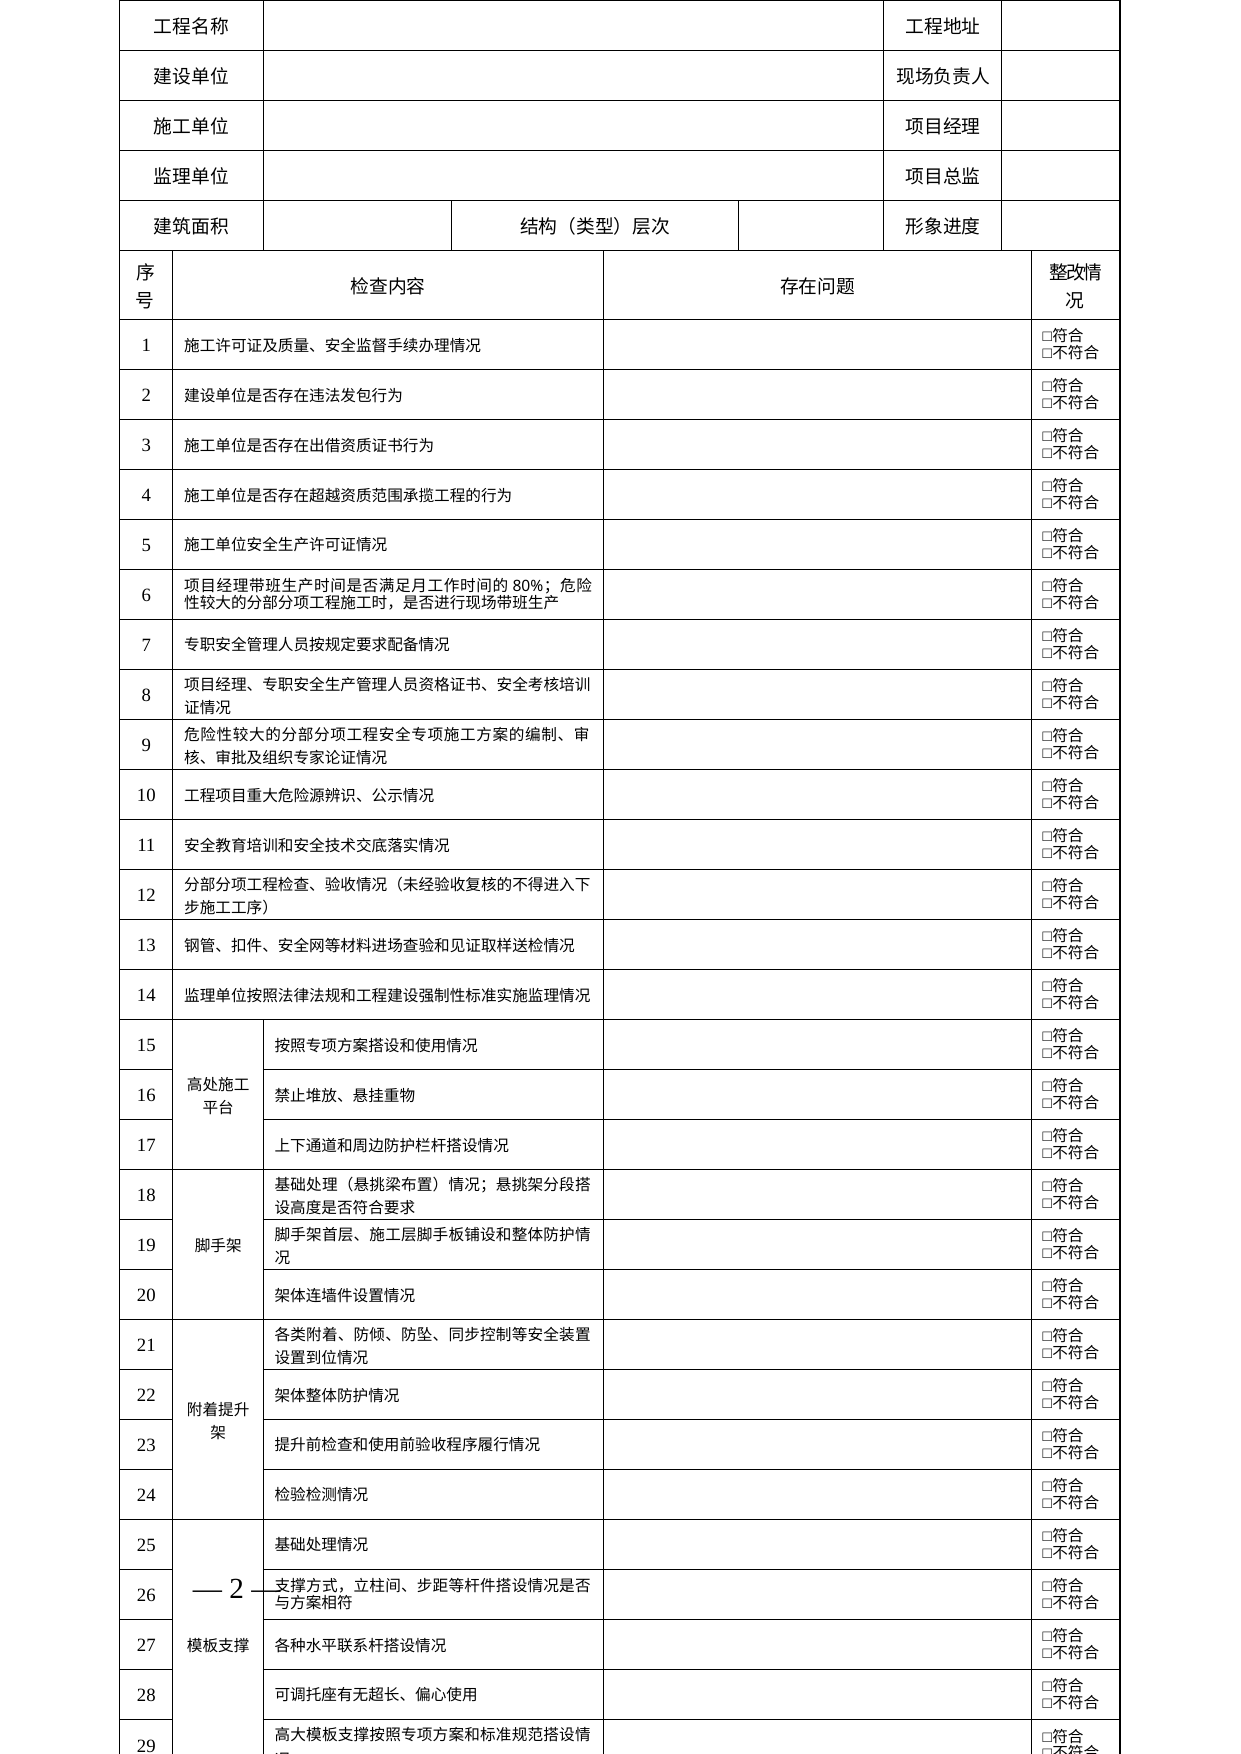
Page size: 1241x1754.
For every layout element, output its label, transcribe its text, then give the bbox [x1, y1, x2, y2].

table_cell [604, 670, 1031, 719]
table_cell 架体整体防护情况 [264, 1370, 603, 1419]
table_cell □符合 □不符合 [1032, 670, 1119, 719]
table_cell 4 [120, 470, 172, 519]
table_cell [264, 151, 883, 200]
table_cell 分部分项工程检查、验收情况（未经验收复核的不得进入下步施工工序） [173, 870, 603, 919]
table_cell [604, 1020, 1031, 1069]
table_cell 7 [120, 620, 172, 669]
table_cell 按照专项方案搭设和使用情况 [264, 1020, 603, 1069]
table_cell □符合 □不符合 [1032, 1270, 1119, 1319]
table_cell 上下通道和周边防护栏杆搭设情况 [264, 1120, 603, 1169]
table_cell □符合 □不符合 [1032, 820, 1119, 869]
table_cell [604, 870, 1031, 919]
table_cell [264, 51, 883, 100]
table_cell 2 [120, 370, 172, 419]
table_header [264, 1, 883, 50]
table_cell □符合 □不符合 [1032, 770, 1119, 819]
table_header 工程名称 [120, 1, 263, 50]
table_cell 项目经理带班生产时间是否满足月工作时间的80%；危险性较大的分部分项工程施工时，是否进行现场带班生产 [173, 570, 603, 619]
table_cell [604, 370, 1031, 419]
table_cell 16 [120, 1070, 172, 1119]
table_cell 项目总监 [884, 151, 1001, 200]
table_cell □符合 □不符合 [1032, 420, 1119, 469]
table_cell [604, 320, 1031, 369]
table_cell 高大模板支撑按照专项方案和标准规范搭设情况 [264, 1720, 603, 1754]
table_cell 架体连墙件设置情况 [264, 1270, 603, 1319]
table_cell □符合 □不符合 [1032, 970, 1119, 1019]
table_cell 支撑方式，立柱间、步距等杆件搭设情况是否与方案相符 [264, 1570, 603, 1619]
table_cell [1002, 151, 1119, 200]
table_cell [604, 1570, 1031, 1619]
table_cell 各种水平联系杆搭设情况 [264, 1620, 603, 1669]
table_cell 15 [120, 1020, 172, 1069]
table_cell [604, 420, 1031, 469]
table_cell 26 [120, 1570, 172, 1619]
table_cell 模板支撑 [173, 1520, 263, 1754]
table_cell 危险性较大的分部分项工程安全专项施工方案的编制、审核、审批及组织专家论证情况 [173, 720, 603, 769]
table_cell [604, 820, 1031, 869]
table_cell [604, 520, 1031, 569]
table_cell 25 [120, 1520, 172, 1569]
table_cell 禁止堆放、悬挂重物 [264, 1070, 603, 1119]
table_cell [604, 970, 1031, 1019]
table_cell 20 [120, 1270, 172, 1319]
table_cell 11 [120, 820, 172, 869]
table_header 工程地址 [884, 1, 1001, 50]
table_cell □符合 □不符合 [1032, 920, 1119, 969]
table_cell □符合 □不符合 [1032, 870, 1119, 919]
table_cell 安全教育培训和安全技术交底落实情况 [173, 820, 603, 869]
table_cell 施工单位是否存在超越资质范围承揽工程的行为 [173, 470, 603, 519]
table_cell [604, 1620, 1031, 1669]
table_cell □符合 □不符合 [1032, 1120, 1119, 1169]
table_cell 6 [120, 570, 172, 619]
table_cell [604, 1720, 1031, 1754]
table_cell 各类附着、防倾、防坠、同步控制等安全装置设置到位情况 [264, 1320, 603, 1369]
table_cell □符合 □不符合 [1032, 1620, 1119, 1669]
table_cell 监理单位按照法律法规和工程建设强制性标准实施监理情况 [173, 970, 603, 1019]
table_cell [604, 1470, 1031, 1519]
table_cell [604, 1420, 1031, 1469]
table_cell [604, 1670, 1031, 1719]
table_cell 高处施工平台 [173, 1020, 263, 1169]
table_cell □符合 □不符合 [1032, 1670, 1119, 1719]
table_cell 17 [120, 1120, 172, 1169]
table_cell 1 [120, 320, 172, 369]
table_cell 建筑面积 [120, 201, 263, 250]
table_cell 3 [120, 420, 172, 469]
table_cell [604, 1520, 1031, 1569]
table_cell 5 [120, 520, 172, 569]
table_cell □符合 □不符合 [1032, 1070, 1119, 1119]
table_cell [604, 1270, 1031, 1319]
table_cell 13 [120, 920, 172, 969]
table_cell 可调托座有无超长、偏心使用 [264, 1670, 603, 1719]
table_cell 脚手架 [173, 1170, 263, 1319]
table_cell □符合 □不符合 [1032, 520, 1119, 569]
table_cell [604, 1220, 1031, 1269]
table_cell 施工单位 [120, 101, 263, 150]
table_cell □符合 □不符合 [1032, 1720, 1119, 1754]
table_cell □符合 □不符合 [1032, 1520, 1119, 1569]
table_cell [264, 101, 883, 150]
table_cell [604, 1320, 1031, 1369]
table_cell □符合 □不符合 [1032, 1020, 1119, 1069]
table_cell 建设单位 [120, 51, 263, 100]
table_cell 监理单位 [120, 151, 263, 200]
table_cell 10 [120, 770, 172, 819]
table_cell 23 [120, 1420, 172, 1469]
table_cell □符合 □不符合 [1032, 1170, 1119, 1219]
table_cell 9 [120, 720, 172, 769]
table_cell □符合 □不符合 [1032, 370, 1119, 419]
table_cell 基础处理（悬挑梁布置）情况；悬挑架分段搭设高度是否符合要求 [264, 1170, 603, 1219]
table_cell [604, 920, 1031, 969]
table_cell [604, 620, 1031, 669]
table_header [1002, 1, 1119, 50]
table_cell 21 [120, 1320, 172, 1369]
table_cell 检查内容 [173, 251, 603, 319]
table_cell □符合 □不符合 [1032, 720, 1119, 769]
table_cell □符合 □不符合 [1032, 570, 1119, 619]
table_cell 29 [120, 1720, 172, 1754]
table_cell [604, 1120, 1031, 1169]
table_cell 24 [120, 1470, 172, 1519]
table_cell 提升前检查和使用前验收程序履行情况 [264, 1420, 603, 1469]
table_cell [604, 1070, 1031, 1119]
table_cell □符合 □不符合 [1032, 1370, 1119, 1419]
table_cell 钢管、扣件、安全网等材料进场查验和见证取样送检情况 [173, 920, 603, 969]
table_cell 检验检测情况 [264, 1470, 603, 1519]
table_cell [1002, 101, 1119, 150]
table_cell 脚手架首层、施工层脚手板铺设和整体防护情况 [264, 1220, 603, 1269]
table_cell 项目经理、专职安全生产管理人员资格证书、安全考核培训证情况 [173, 670, 603, 719]
table_cell [1002, 51, 1119, 100]
table_cell 施工单位是否存在出借资质证书行为 [173, 420, 603, 469]
table_cell 18 [120, 1170, 172, 1219]
table_cell [604, 1170, 1031, 1219]
table_cell □符合 □不符合 [1032, 1470, 1119, 1519]
table_cell 项目经理 [884, 101, 1001, 150]
table_cell □符合 □不符合 [1032, 1420, 1119, 1469]
table_cell □符合 □不符合 [1032, 470, 1119, 519]
table_cell □符合 □不符合 [1032, 320, 1119, 369]
table_cell □符合 □不符合 [1032, 1320, 1119, 1369]
table_cell [604, 1370, 1031, 1419]
table_cell □符合 □不符合 [1032, 1220, 1119, 1269]
table_cell 施工单位安全生产许可证情况 [173, 520, 603, 569]
table_cell 工程项目重大危险源辨识、公示情况 [173, 770, 603, 819]
table_cell 形象进度 [884, 201, 1001, 250]
table_cell [604, 770, 1031, 819]
table_cell 附着提升架 [173, 1320, 263, 1519]
table_cell [604, 470, 1031, 519]
table_cell 现场负责人 [884, 51, 1001, 100]
table_cell 27 [120, 1620, 172, 1669]
table_cell □符合 □不符合 [1032, 1570, 1119, 1619]
table_cell 22 [120, 1370, 172, 1419]
table_cell 19 [120, 1220, 172, 1269]
table_cell [1002, 201, 1119, 250]
table_cell 整改情况 [1032, 251, 1119, 319]
table_cell 8 [120, 670, 172, 719]
table_cell 基础处理情况 [264, 1520, 603, 1569]
table_cell [604, 570, 1031, 619]
table_cell 建设单位是否存在违法发包行为 [173, 370, 603, 419]
table_cell 序号 [120, 251, 172, 319]
table_cell 施工许可证及质量、安全监督手续办理情况 [173, 320, 603, 369]
table_cell [739, 201, 883, 250]
table_cell 结构（类型）层次 [452, 201, 738, 250]
table_cell 存在问题 [604, 251, 1031, 319]
table_cell □符合 □不符合 [1032, 620, 1119, 669]
table_cell 专职安全管理人员按规定要求配备情况 [173, 620, 603, 669]
table_cell [604, 720, 1031, 769]
table_cell 28 [120, 1670, 172, 1719]
table_cell [264, 201, 451, 250]
table_cell 12 [120, 870, 172, 919]
table_cell 14 [120, 970, 172, 1019]
